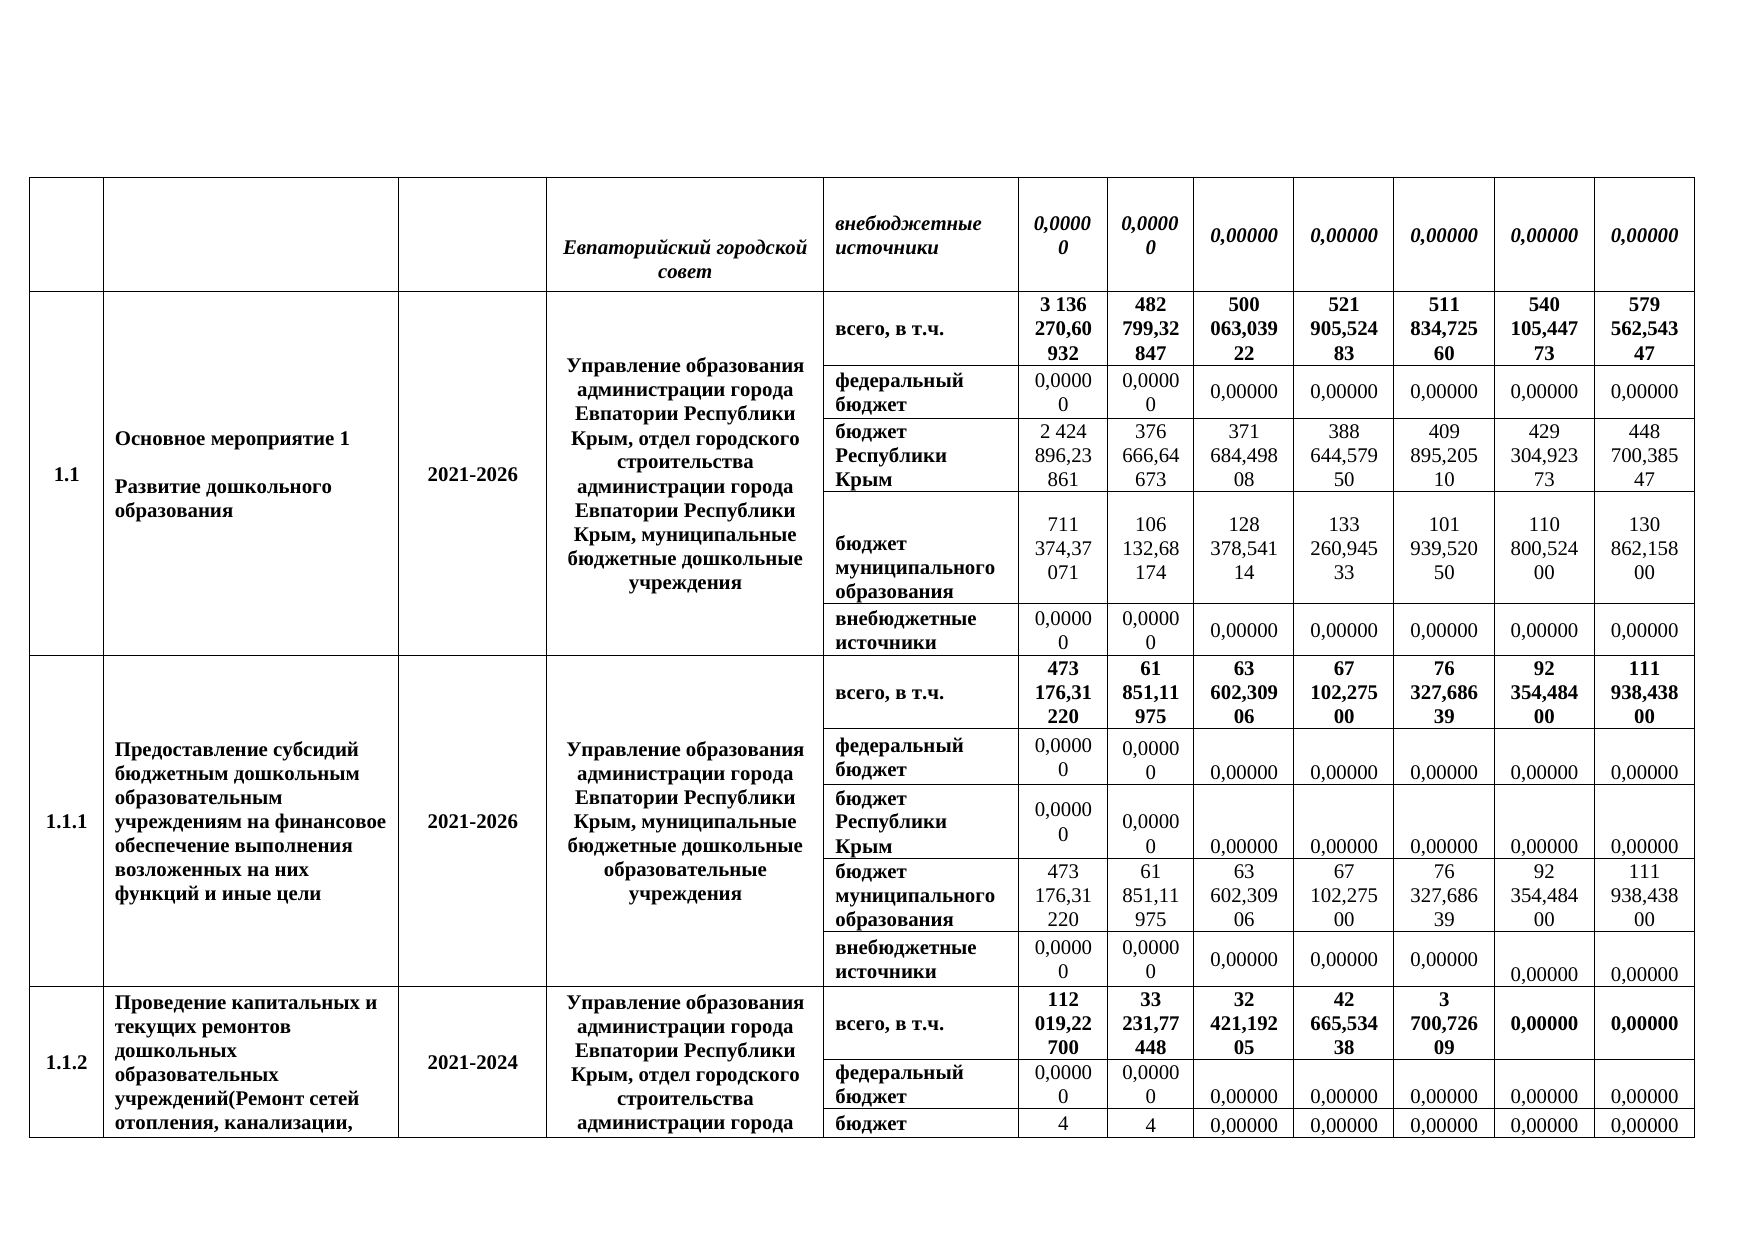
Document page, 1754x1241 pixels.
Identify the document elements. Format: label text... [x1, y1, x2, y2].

table_cell 130 862,15800 [1595, 492, 1694, 603]
table_cell 579 562,54347 [1595, 292, 1694, 364]
table_cell 0,00000 [1595, 785, 1694, 858]
table_cell 0,00000 [1495, 604, 1594, 655]
table_cell 473 176,31220 [1019, 656, 1107, 728]
table_cell 0,00000 [1019, 785, 1107, 858]
table_cell 92 354,48400 [1495, 656, 1594, 728]
table_cell федеральный бюджет [824, 729, 1018, 784]
table_cell 1.1 [30, 292, 103, 655]
table_cell 0,00000 [1394, 1109, 1494, 1137]
table_cell 0,00000 [1394, 729, 1494, 784]
table_cell 76 327,68639 [1394, 656, 1494, 728]
table_cell 0,00000 [1595, 604, 1694, 655]
table_cell федеральный бюджет [824, 366, 1018, 418]
table_cell 0,00000 [1294, 785, 1393, 858]
table_cell 3 700,72609 [1394, 987, 1494, 1059]
table_cell 4 315,66950 [1019, 1109, 1107, 1137]
table_cell 482 799,32847 [1108, 292, 1193, 364]
table_cell 371 684,49808 [1194, 419, 1293, 491]
table_cell 0,00000 [1394, 604, 1494, 655]
table_cell 0,00000 [1194, 366, 1293, 418]
table_cell 92 354,48400 [1495, 859, 1594, 931]
table_cell 111 938,43800 [1595, 859, 1694, 931]
table_cell 0,00000 [1394, 785, 1494, 858]
table_cell 0,00000 [1595, 932, 1694, 986]
table_cell внебюджетные источники [824, 178, 1018, 291]
table_cell 32 421,19205 [1194, 987, 1293, 1059]
table_cell Управление образования администрации города Евпатории Республики Крым, отдел городского строительства администрации города Евпатории Республики Крым, муниципальные бюджетные дошкольные учреждения [547, 292, 823, 655]
table_cell внебюджетные источники [824, 604, 1018, 655]
table_cell 1.1.1 [30, 656, 103, 986]
table_cell 0,00000 [1194, 785, 1293, 858]
table_cell 63 602,30906 [1194, 656, 1293, 728]
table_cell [824, 1109, 1018, 1137]
table_cell 111 938,43800 [1595, 656, 1694, 728]
table_cell 61 851,11975 [1108, 859, 1193, 931]
table_cell Управление образования администрации города Евпатории Республики Крым, муниципальные бюджетные дошкольные образовательные учреждения [547, 656, 823, 986]
table_cell 0,00000 [1394, 1060, 1494, 1108]
table_cell всего, в т.ч. [824, 656, 1018, 728]
table_cell Предоставление субсидий бюджетным дошкольным образовательным учреждениям на финансовое обеспечение выполнения возложенных на них функций и иные цели [104, 656, 398, 986]
table_cell 0,00000 [1394, 178, 1494, 291]
table_cell 0,00000 [1108, 604, 1193, 655]
table_cell 1.1.2 [30, 987, 103, 1137]
table_cell 0,00000 [1194, 1060, 1293, 1108]
table_cell 0,00000 [1294, 729, 1393, 784]
table_cell 101 939,52050 [1394, 492, 1494, 603]
table_cell 0,00000 [1019, 729, 1107, 784]
table_cell 2021-2026 [399, 656, 546, 986]
table_cell 0,00000 [1194, 178, 1293, 291]
table_cell 511 834,72560 [1394, 292, 1494, 364]
table_cell 42 665,53438 [1294, 987, 1393, 1059]
table_cell 0,00000 [1194, 932, 1293, 986]
table_cell 0,00000 [1294, 178, 1393, 291]
table_cell 2021-2024 [399, 987, 546, 1137]
table_cell бюджет Республики Крым [824, 419, 1018, 491]
table_cell 409 895,20510 [1394, 419, 1494, 491]
table_cell 67 102,27500 [1294, 859, 1393, 931]
table_cell 61 851,11975 [1108, 656, 1193, 728]
table_cell 0,00000 [1495, 178, 1594, 291]
table_cell 0,00000 [1019, 366, 1107, 418]
table_cell 106 132,68174 [1108, 492, 1193, 603]
table_cell 0,00000 [1595, 1060, 1694, 1108]
table_cell 429 304,92373 [1495, 419, 1594, 491]
table_cell 0,00000 [1595, 366, 1694, 418]
table_cell 0,00000 [1108, 932, 1193, 986]
table_cell 0,00000 [1108, 178, 1193, 291]
table_cell 376 666,64673 [1108, 419, 1193, 491]
table_cell 0,00000 [1595, 1109, 1694, 1137]
table_cell 63 602,30906 [1194, 859, 1293, 931]
table_cell 0,00000 [1108, 785, 1193, 858]
table_cell 67 102,27500 [1294, 656, 1393, 728]
table_cell 0,00000 [1108, 1060, 1193, 1108]
table_cell 0,00000 [1019, 932, 1107, 986]
table_cell 3 136 270,60932 [1019, 292, 1107, 364]
table_cell 4 315,66950 [1108, 1109, 1193, 1137]
table_cell 0,00000 [1595, 178, 1694, 291]
table_cell 2021-2026 [399, 292, 546, 655]
table_cell 0,00000 [1294, 604, 1393, 655]
table_cell 388 644,57950 [1294, 419, 1393, 491]
table_cell внебюджетные источники [824, 932, 1018, 986]
table_cell всего, в т.ч. [824, 987, 1018, 1059]
table_cell 112 019,22700 [1019, 987, 1107, 1059]
table_cell 448 700,38547 [1595, 419, 1694, 491]
table_cell 0,00000 [1495, 729, 1594, 784]
table_cell 0,00000 [1495, 1060, 1594, 1108]
table_cell 540 105,44773 [1495, 292, 1594, 364]
table_cell 473 176,31220 [1019, 859, 1107, 931]
table_cell 0,00000 [1294, 366, 1393, 418]
table_cell 0,00000 [1108, 729, 1193, 784]
table_cell 0,00000 [1495, 1109, 1594, 1137]
table_cell 0,00000 [1194, 604, 1293, 655]
table_cell бюджет муниципального образования [824, 492, 1018, 603]
table_cell 110 800,52400 [1495, 492, 1594, 603]
table_cell 0,00000 [1595, 729, 1694, 784]
table_cell 0,00000 [1194, 729, 1293, 784]
table_cell 0,00000 [1495, 366, 1594, 418]
table_cell Основное мероприятие 1 Развитие дошкольного образования [104, 292, 398, 655]
table_cell 0,00000 [1495, 785, 1594, 858]
table_cell 0,00000 [1294, 1109, 1393, 1137]
table_cell 0,00000 [1194, 1109, 1293, 1137]
table_cell 500 063,03922 [1194, 292, 1293, 364]
table_cell 0,00000 [1108, 366, 1193, 418]
table_cell 0,00000 [1595, 987, 1694, 1059]
table_cell бюджет муниципального образования [824, 859, 1018, 931]
table_cell 0,00000 [1294, 932, 1393, 986]
table_cell Управление образования администрации города Евпатории Республики Крым, отдел городского строительства администрации города Евпатории Республики Крым, муниципальные бюджетные дошкольные образовательные учреждения [547, 987, 823, 1137]
table_cell федеральный бюджет [824, 1060, 1018, 1108]
table_cell 0,00000 [1019, 178, 1107, 291]
table_cell 0,00000 [1495, 987, 1594, 1059]
table_cell 0,00000 [1294, 1060, 1393, 1108]
table_cell 0,00000 [1495, 932, 1594, 986]
table_cell Проведение капитальных и текущих ремонтов дошкольных образовательных учреждений(Ремонт сетей отопления, канализации, водопровода, помещений, кровли, ограждения и т.д.). Создание универсальной безбарьерной среды [104, 987, 398, 1137]
table_cell 0,00000 [1019, 1060, 1107, 1108]
table_cell 0,00000 [1394, 932, 1494, 986]
table_cell 133 260,94533 [1294, 492, 1393, 603]
table_cell 0,00000 [1394, 366, 1494, 418]
table_cell 76 327,68639 [1394, 859, 1494, 931]
table_cell 128 378,54114 [1194, 492, 1293, 603]
table_cell всего, в т.ч. [824, 292, 1018, 364]
table_cell 711 374,37071 [1019, 492, 1107, 603]
table_cell бюджет Республики Крым [824, 785, 1018, 858]
table_cell 33 231,77448 [1108, 987, 1193, 1059]
table_cell 0,00000 [1019, 604, 1107, 655]
table_cell 2 424 896,23861 [1019, 419, 1107, 491]
table_cell 521 905,52483 [1294, 292, 1393, 364]
